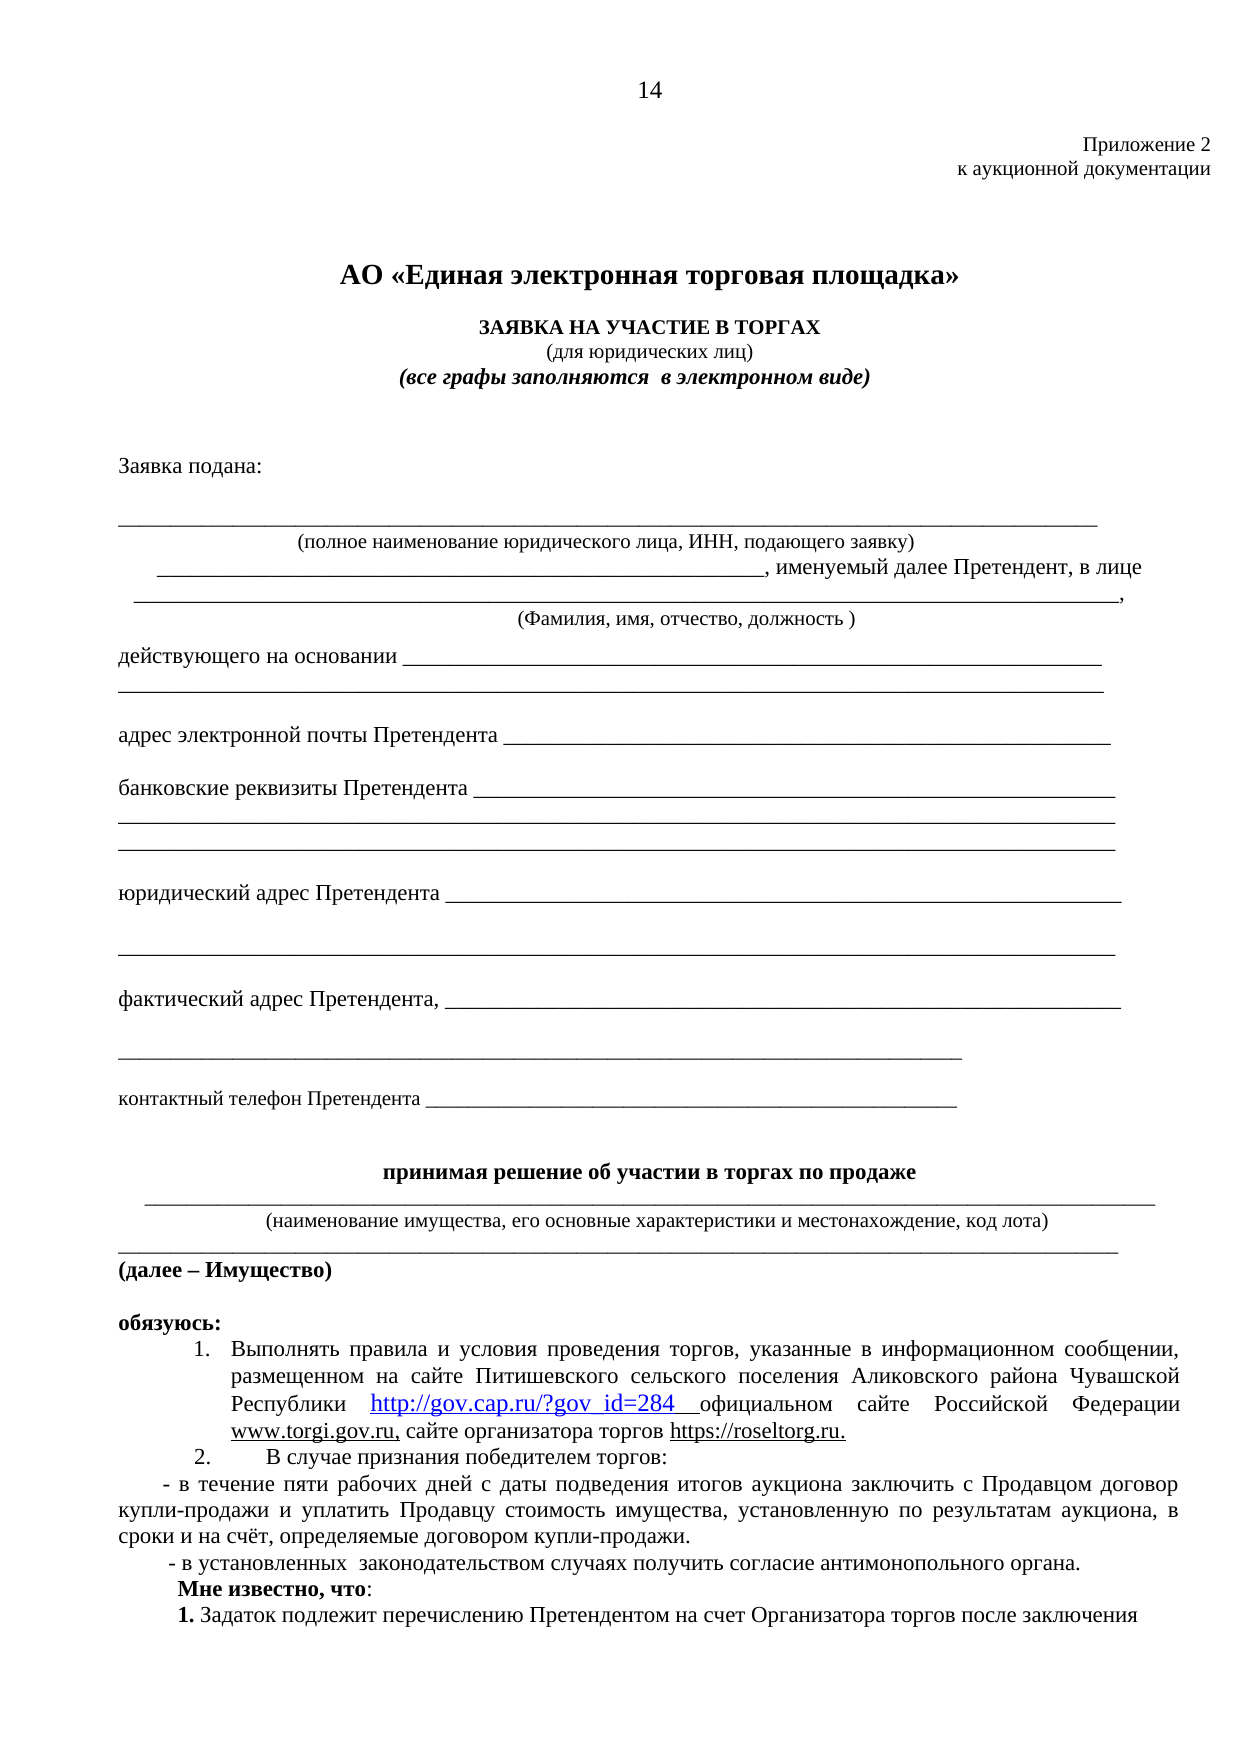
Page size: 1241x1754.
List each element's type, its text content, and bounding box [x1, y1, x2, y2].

list Выполнять правила и условия проведения торгов, указанные в информационном сообщении, размещенном на сайте Питишевского сельского поселения Аликовского района Чувашской Республики http://gov.cap.ru/?gov_id=284 официальном сайте Российской Федерации www.torgi.gov.ru, сайте организатора торгов https://roseltorg.ru. [193, 1335, 1181, 1443]
text ЗАЯВКА НА УЧАСТИЕ В ТОРГАХ [118, 315, 1181, 339]
text к аукционной документации [59, 156, 1211, 180]
text 1. Задаток подлежит перечислению Претендентом на счет Организатора торгов после заключения [118, 1601, 1181, 1628]
text фактический адрес Претендента, ___________________________________________________________ [118, 985, 1181, 1011]
text ______________________________________________________________________________________________ [118, 505, 1181, 529]
text _______________________________________________________________________________________ [118, 827, 1181, 853]
text действующего на основании _____________________________________________________________ [118, 642, 1181, 668]
text принимая решение об участии в торгах по продаже _________________________________________________________________________________________________ [118, 1158, 1181, 1208]
text _________________________________________________________________________________ [118, 1037, 1181, 1062]
list В случае признания победителем торгов: [118, 1443, 1181, 1469]
text обязуюсь: [118, 1309, 1181, 1335]
text _____________________________________________________, именуемый далее Претендент, в лице ______________________________________________________________________________________, (Фамилия, имя, отчество, должность ) [118, 553, 1181, 630]
text юридический адрес Претендента ___________________________________________________________ [118, 879, 1181, 906]
text АО «Единая электронная торговая площадка» [118, 257, 1181, 291]
text - в установленных законодательством случаях получить согласие антимонопольного органа. [118, 1549, 1181, 1575]
text адрес электронной почты Претендента _____________________________________________________ [118, 721, 1181, 748]
text ________________________________________________________________________________________________ [118, 1232, 1181, 1256]
text Мне известно, что: [118, 1575, 1181, 1601]
text Приложение 2 [59, 132, 1211, 156]
text (для юридических лиц) [118, 339, 1181, 363]
text (далее – Имущество) [118, 1256, 1181, 1283]
text контактный телефон Претендента ___________________________________________________ [118, 1086, 1181, 1110]
text _______________________________________________________________________________________ [118, 932, 1181, 958]
text банковские реквизиты Претендента ________________________________________________________ [118, 774, 1181, 800]
text (полное наименование юридического лица, ИНН, подающего заявку) [118, 529, 1181, 553]
text (все графы заполняются в электронном виде) [88, 363, 1181, 389]
text ______________________________________________________________________________________ [118, 668, 1181, 695]
text Заявка подана: [118, 452, 1181, 478]
text - в течение пяти рабочих дней с даты подведения итогов аукциона заключить с Продавцом договор купли-продажи и уплатить Продавцу стоимость имущества, установленную по результатам аукциона, в сроки и на счёт, определяемые договором купли-продажи. [118, 1469, 1181, 1549]
text _______________________________________________________________________________________ [118, 800, 1181, 827]
text (наименование имущества, его основные характеристики и местонахождение, код лота) [118, 1208, 1181, 1232]
